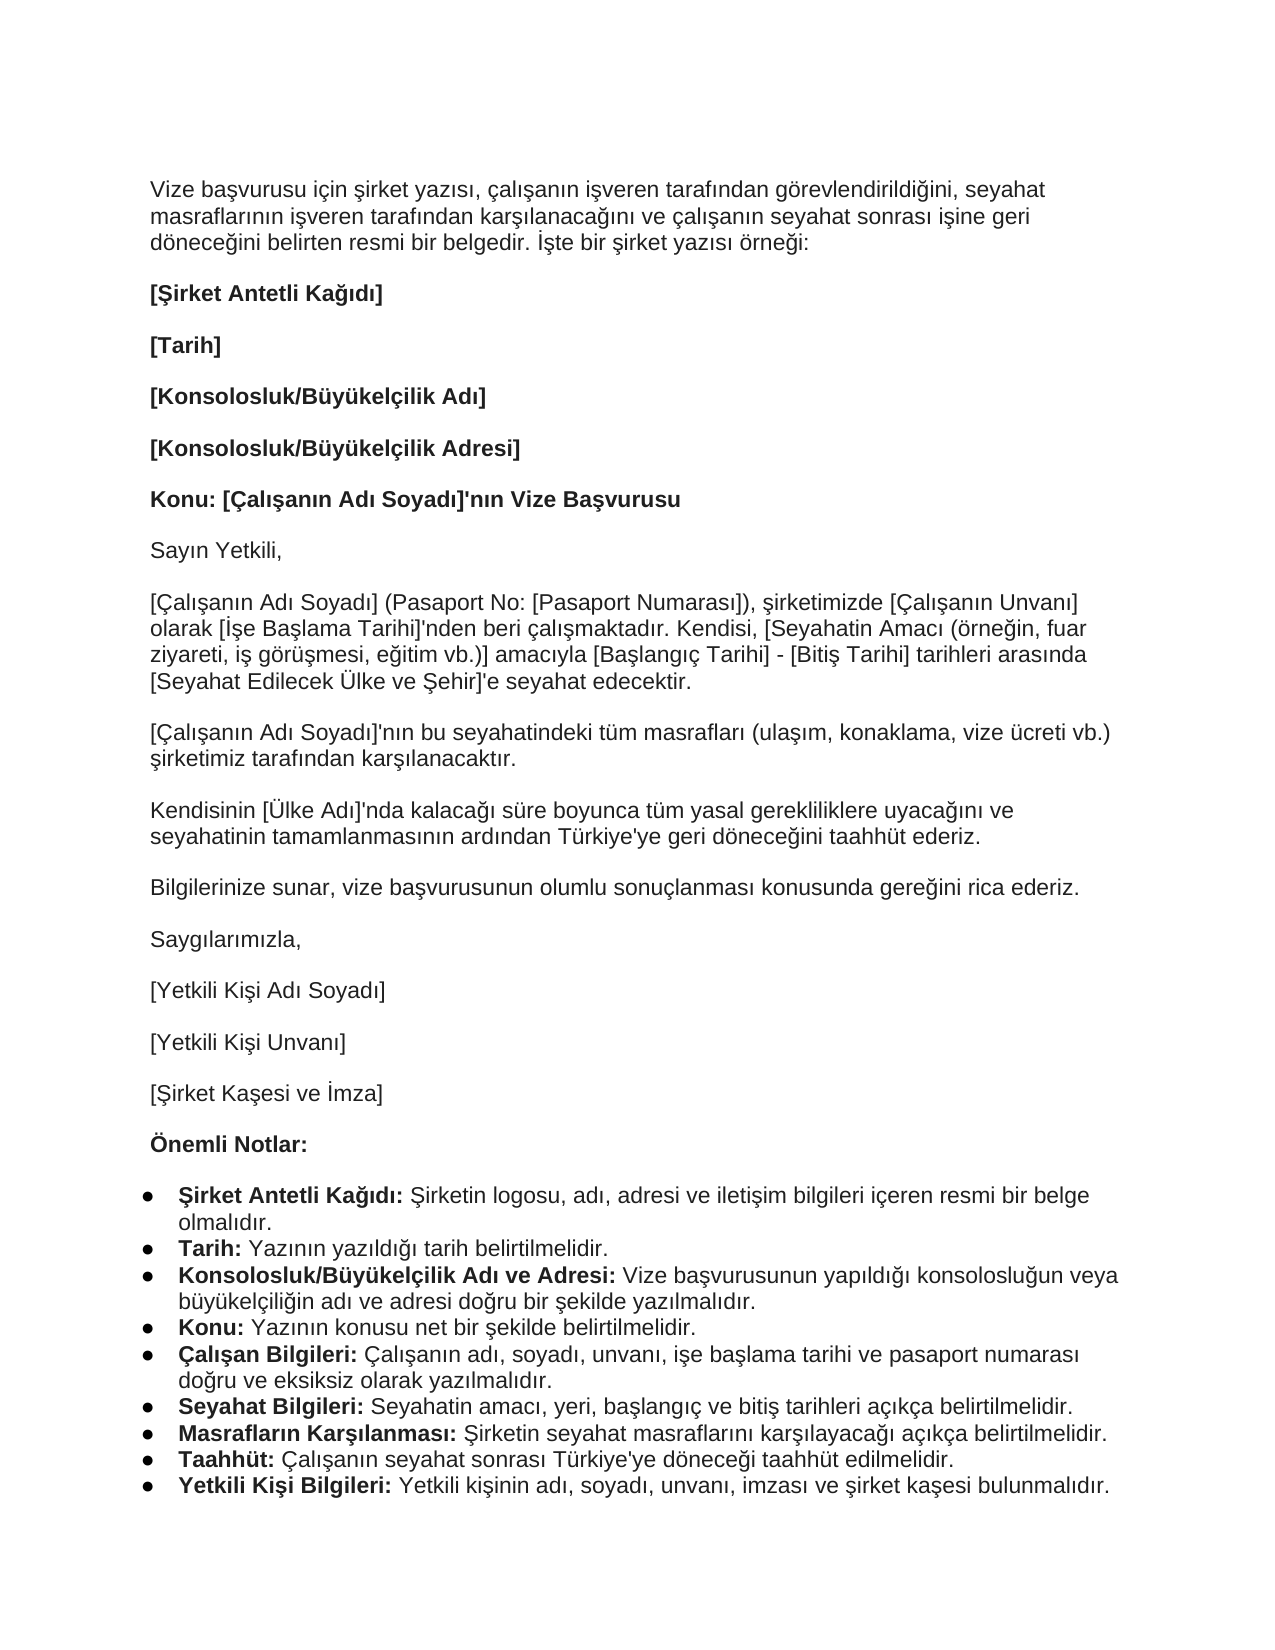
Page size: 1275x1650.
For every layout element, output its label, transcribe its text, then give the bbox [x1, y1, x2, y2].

text [Yetkili Kişi Adı Soyadı] [150, 977, 1125, 1003]
text [Şirket Kaşesi ve İmza] [150, 1080, 1125, 1106]
text Sayın Yetkili, [150, 537, 1125, 563]
text [Tarih] [150, 332, 1125, 358]
list Konu: Yazının konusu net bir şekilde belirtilmelidir. [141, 1314, 1125, 1341]
text Kendisinin [Ülke Adı]'nda kalacağı süre boyunca tüm yasal gerekliliklere uyacağını ve seyahatinin tamamlanmasının ardından Türkiye'ye geri döneceğini taahhüt ederiz. [150, 797, 1125, 849]
list Masrafların Karşılanması: Şirketin seyahat masraflarını karşılayacağı açıkça belirtilmelidir. [141, 1420, 1125, 1446]
text [Çalışanın Adı Soyadı] (Pasaport No: [Pasaport Numarası]), şirketimizde [Çalışanın Unvanı] olarak [İşe Başlama Tarihi]'nden beri çalışmaktadır. Kendisi, [Seyahatin Amacı (örneğin, fuar ziyareti, iş görüşmesi, eğitim vb.)] amacıyla [Başlangıç Tarihi] - [Bitiş Tarihi] tarihleri arasında [Seyahat Edilecek Ülke ve Şehir]'e seyahat edecektir. [150, 588, 1125, 694]
list Tarih: Yazının yazıldığı tarih belirtilmelidir. [141, 1235, 1125, 1262]
text Saygılarımızla, [150, 926, 1125, 952]
list Çalışan Bilgileri: Çalışanın adı, soyadı, unvanı, işe başlama tarihi ve pasaport numarası doğru ve eksiksiz olarak yazılmalıdır. [141, 1341, 1125, 1393]
text Konu: [Çalışanın Adı Soyadı]'nın Vize Başvurusu [150, 486, 1125, 512]
text [Şirket Antetli Kağıdı] [150, 280, 1125, 307]
list Taahhüt: Çalışanın seyahat sonrası Türkiye'ye döneceği taahhüt edilmelidir. [141, 1446, 1125, 1472]
text Önemli Notlar: [150, 1131, 1125, 1157]
list Seyahat Bilgileri: Seyahatin amacı, yeri, başlangıç ve bitiş tarihleri açıkça belirtilmelidir. [141, 1393, 1125, 1420]
list Şirket Antetli Kağıdı: Şirketin logosu, adı, adresi ve iletişim bilgileri içeren resmi bir belge olmalıdır. [141, 1182, 1125, 1235]
text [Konsolosluk/Büyükelçilik Adresi] [150, 434, 1125, 461]
list Konsolosluk/Büyükelçilik Adı ve Adresi: Vize başvurusunun yapıldığı konsolosluğun veya büyükelçiliğin adı ve adresi doğru bir şekilde yazılmalıdır. [141, 1262, 1125, 1314]
text Bilgilerinize sunar, vize başvurusunun olumlu sonuçlanması konusunda gereğini rica ederiz. [150, 874, 1125, 901]
text [Çalışanın Adı Soyadı]'nın bu seyahatindeki tüm masrafları (ulaşım, konaklama, vize ücreti vb.) şirketimiz tarafından karşılanacaktır. [150, 719, 1125, 772]
text Vize başvurusu için şirket yazısı, çalışanın işveren tarafından görevlendirildiğini, seyahat masraflarının işveren tarafından karşılanacağını ve çalışanın seyahat sonrası işine geri döneceğini belirten resmi bir belgedir. İşte bir şirket yazısı örneği: [150, 176, 1125, 255]
list Yetkili Kişi Bilgileri: Yetkili kişinin adı, soyadı, unvanı, imzası ve şirket kaşesi bulunmalıdır. [141, 1472, 1125, 1499]
text [Konsolosluk/Büyükelçilik Adı] [150, 383, 1125, 409]
text [Yetkili Kişi Unvanı] [150, 1028, 1125, 1055]
